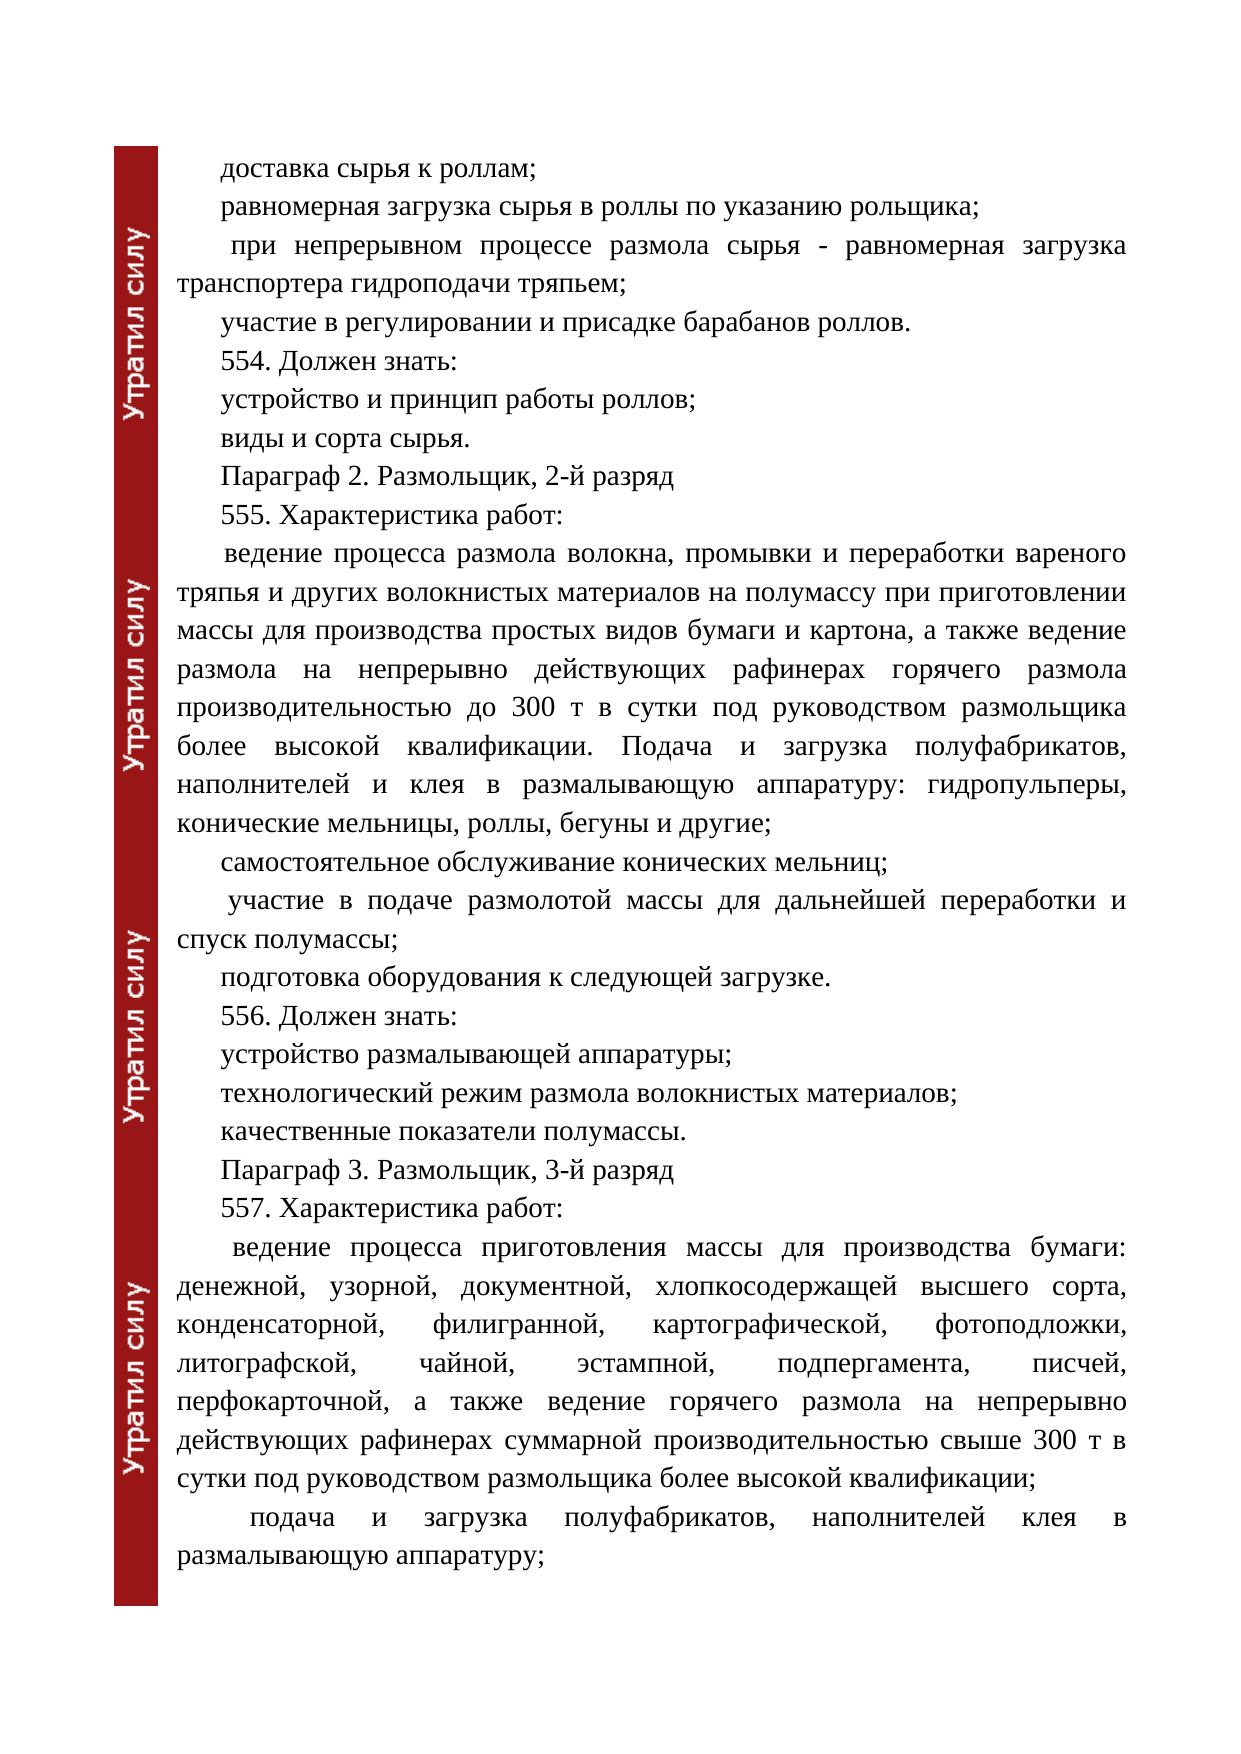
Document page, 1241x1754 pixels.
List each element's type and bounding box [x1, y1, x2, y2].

picture [114, 146, 158, 150]
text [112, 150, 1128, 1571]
picture [114, 1571, 158, 1606]
